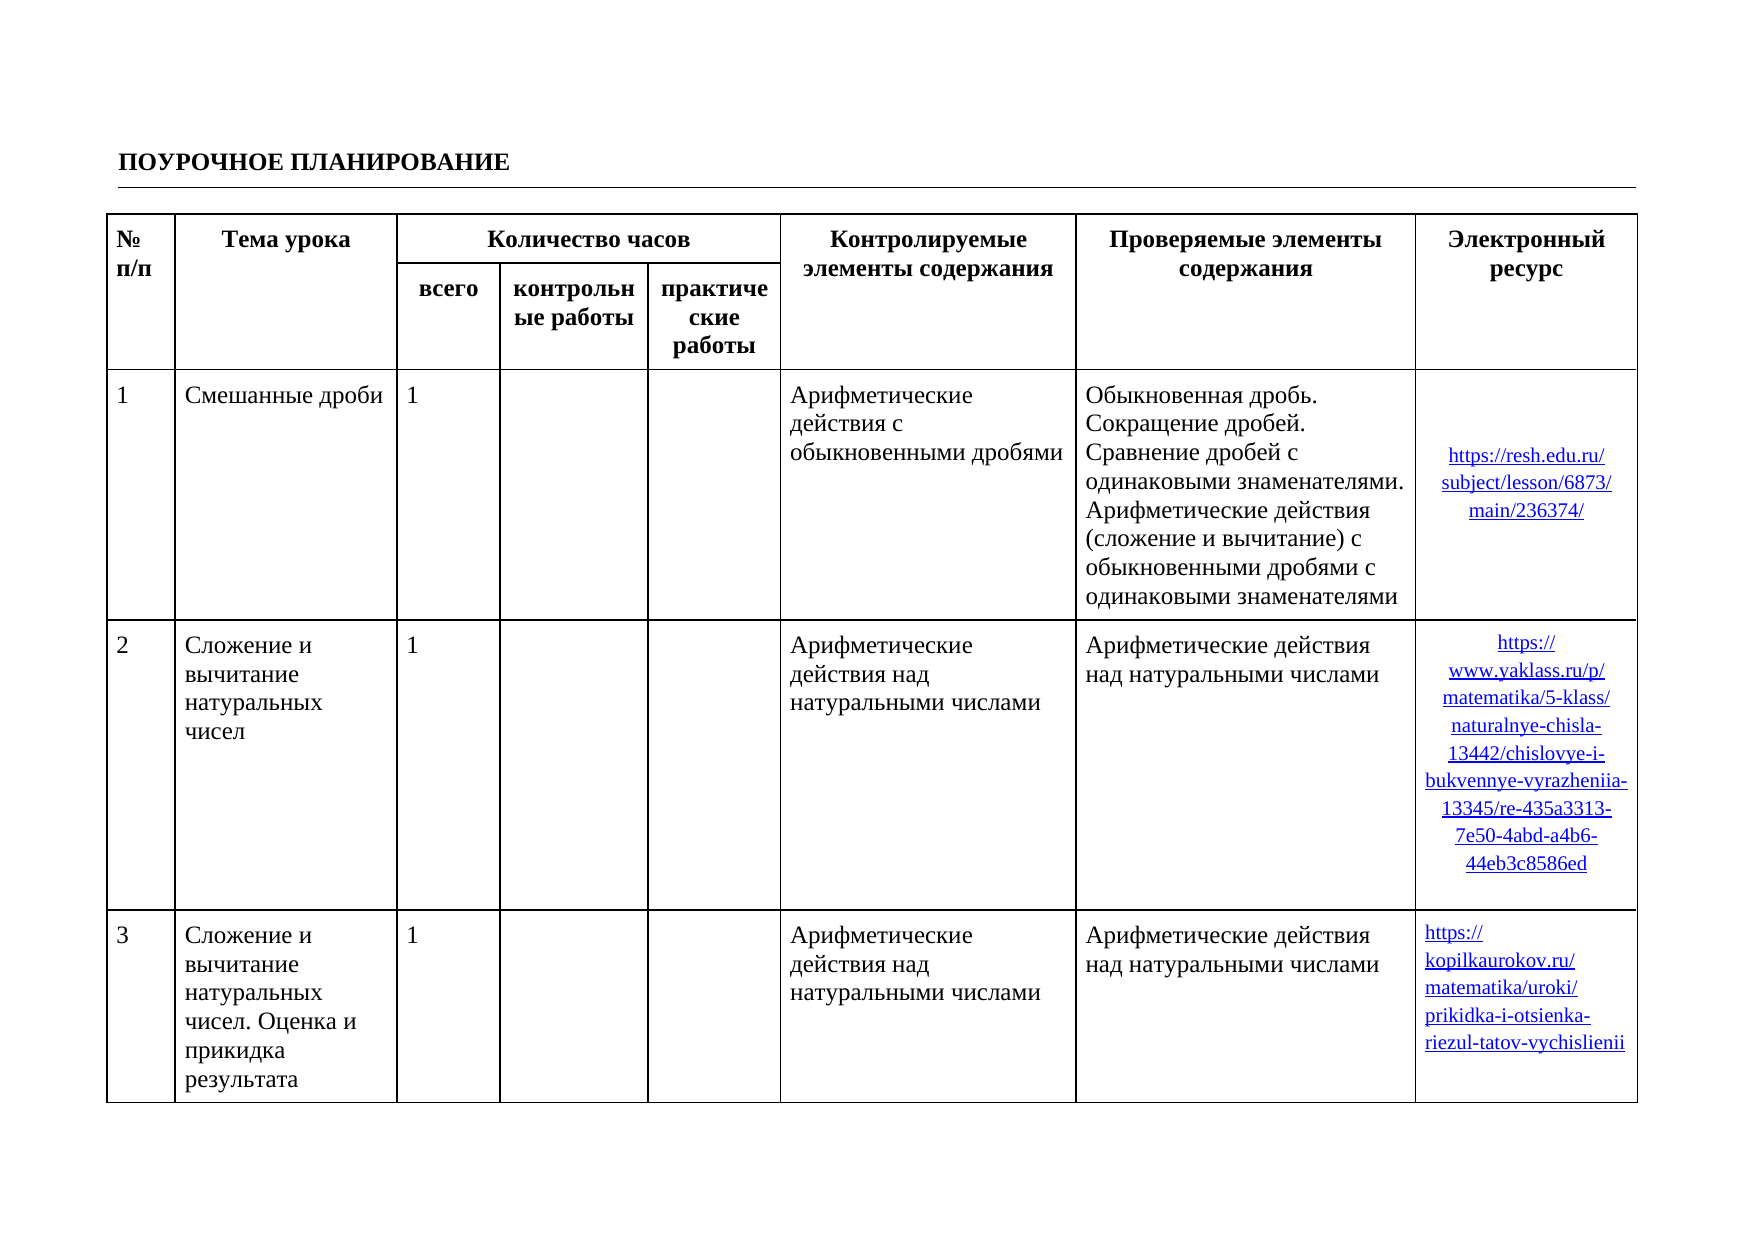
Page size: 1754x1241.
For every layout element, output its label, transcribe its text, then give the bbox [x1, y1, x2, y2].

table_header Проверяемые элементы содержания [1077, 215, 1415, 369]
table_cell [501, 370, 647, 619]
table_cell Сложение и вычитание натуральных чисел. Оценка и прикидка результата [176, 911, 396, 1102]
table_header Контролируемые элементы содержания [781, 215, 1075, 369]
table_cell Арифметические действия над натуральными числами [1077, 621, 1415, 909]
table_cell 2 [108, 621, 174, 909]
table_cell 1 [398, 370, 499, 619]
table_cell контрольные работы [501, 264, 647, 369]
table_cell [501, 621, 647, 909]
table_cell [781, 911, 1075, 1102]
table_cell [649, 621, 780, 909]
table_cell [649, 911, 780, 1102]
table_cell https://www.yaklass.ru/p/matematika/5-klass/naturalnye-chisla-13442/chislovye-i-bukvennye-vyrazheniia-13345/re-435a3313-7e50-4abd-a4b6-44eb3c8586ed [1416, 619, 1637, 909]
table_cell всего [398, 264, 499, 369]
table_cell практические работы [649, 264, 780, 369]
table_cell [501, 911, 647, 1102]
table_cell Сложение и вычитание натуральных чисел [176, 621, 396, 909]
table_header № п/п [108, 215, 174, 369]
table_header Количество часов [398, 215, 780, 262]
table_cell 1 [398, 911, 499, 1102]
table_cell Обыкновенная дробь. Сокращение дробей. Сравнение дробей с одинаковыми знаменателями. Арифметические действия (сложение и вычитание) с обыкновенными дробями с одинаковыми знаменателями [1077, 370, 1415, 619]
table_cell Арифметические действия над натуральными числами [781, 621, 1075, 909]
table_cell Арифметические действия над натуральными числами [1077, 911, 1415, 1102]
table_header Электронный ресурс [1416, 215, 1637, 369]
table_cell 1 [108, 370, 174, 619]
table_header Тема урока [176, 215, 396, 369]
text ПОУРОЧНОЕ ПЛАНИРОВАНИЕ [118, 147, 1636, 187]
table_cell https://resh.edu.ru/subject/lesson/6873/main/236374/ [1416, 369, 1637, 619]
table_cell https://kopilkaurokov.ru/matematika/uroki/prikidka-i-otsienka-riezul-tatov-vychislienii [1416, 909, 1637, 1102]
table_cell Арифметические действия с обыкновенными дробями [781, 370, 1075, 619]
table_cell 1 [398, 621, 499, 909]
table_cell Смешанные дроби [176, 370, 396, 619]
table_cell [649, 370, 780, 619]
table_cell 3 [108, 911, 174, 1102]
